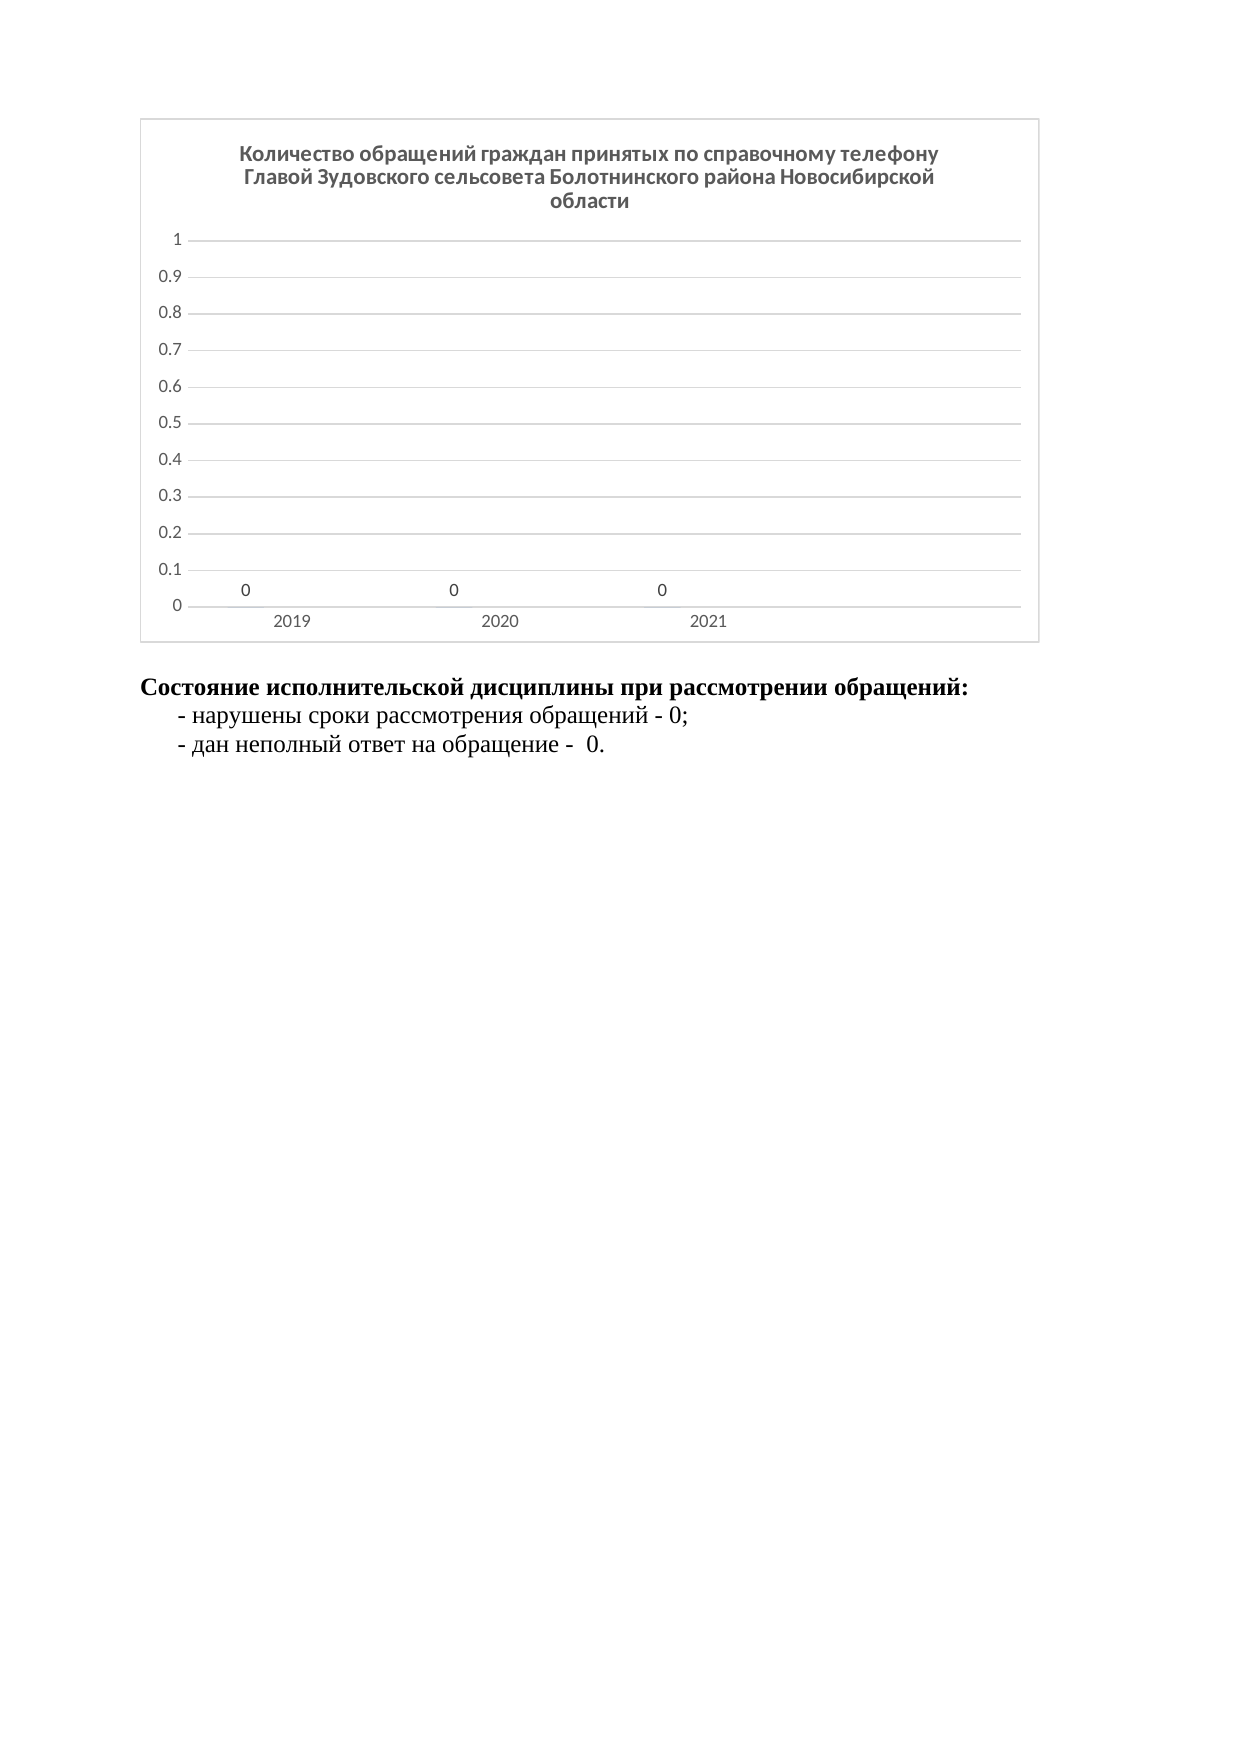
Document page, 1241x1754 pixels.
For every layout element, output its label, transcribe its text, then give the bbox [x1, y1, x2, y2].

text - дан неполный ответ на обращение - 0. [177, 729, 1152, 758]
text - нарушены сроки рассмотрения обращений - 0; [177, 701, 1152, 729]
list Состояние исполнительской дисциплины при рассмотрении обращений: [140, 672, 1152, 701]
